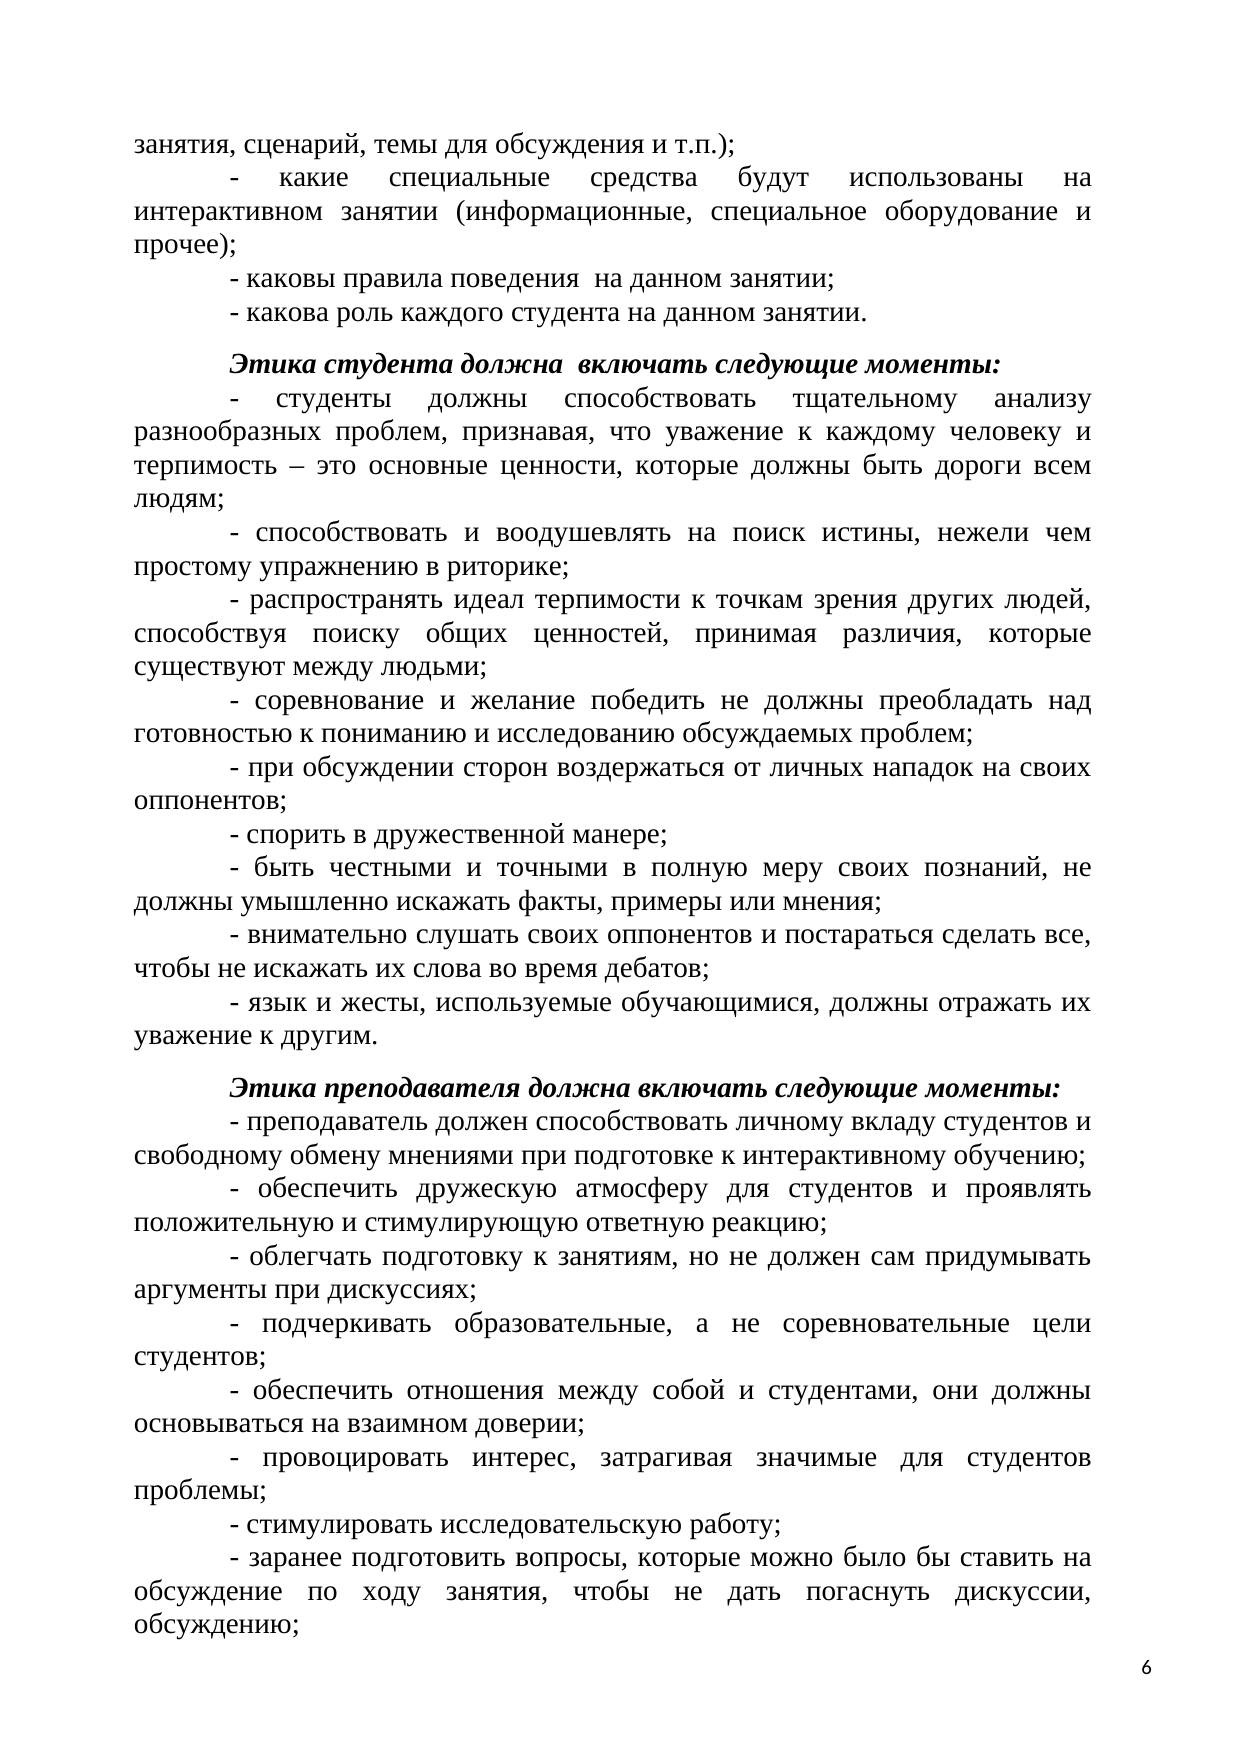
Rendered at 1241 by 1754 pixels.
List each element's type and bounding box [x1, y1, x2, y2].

table_header [126, 118, 1100, 1648]
